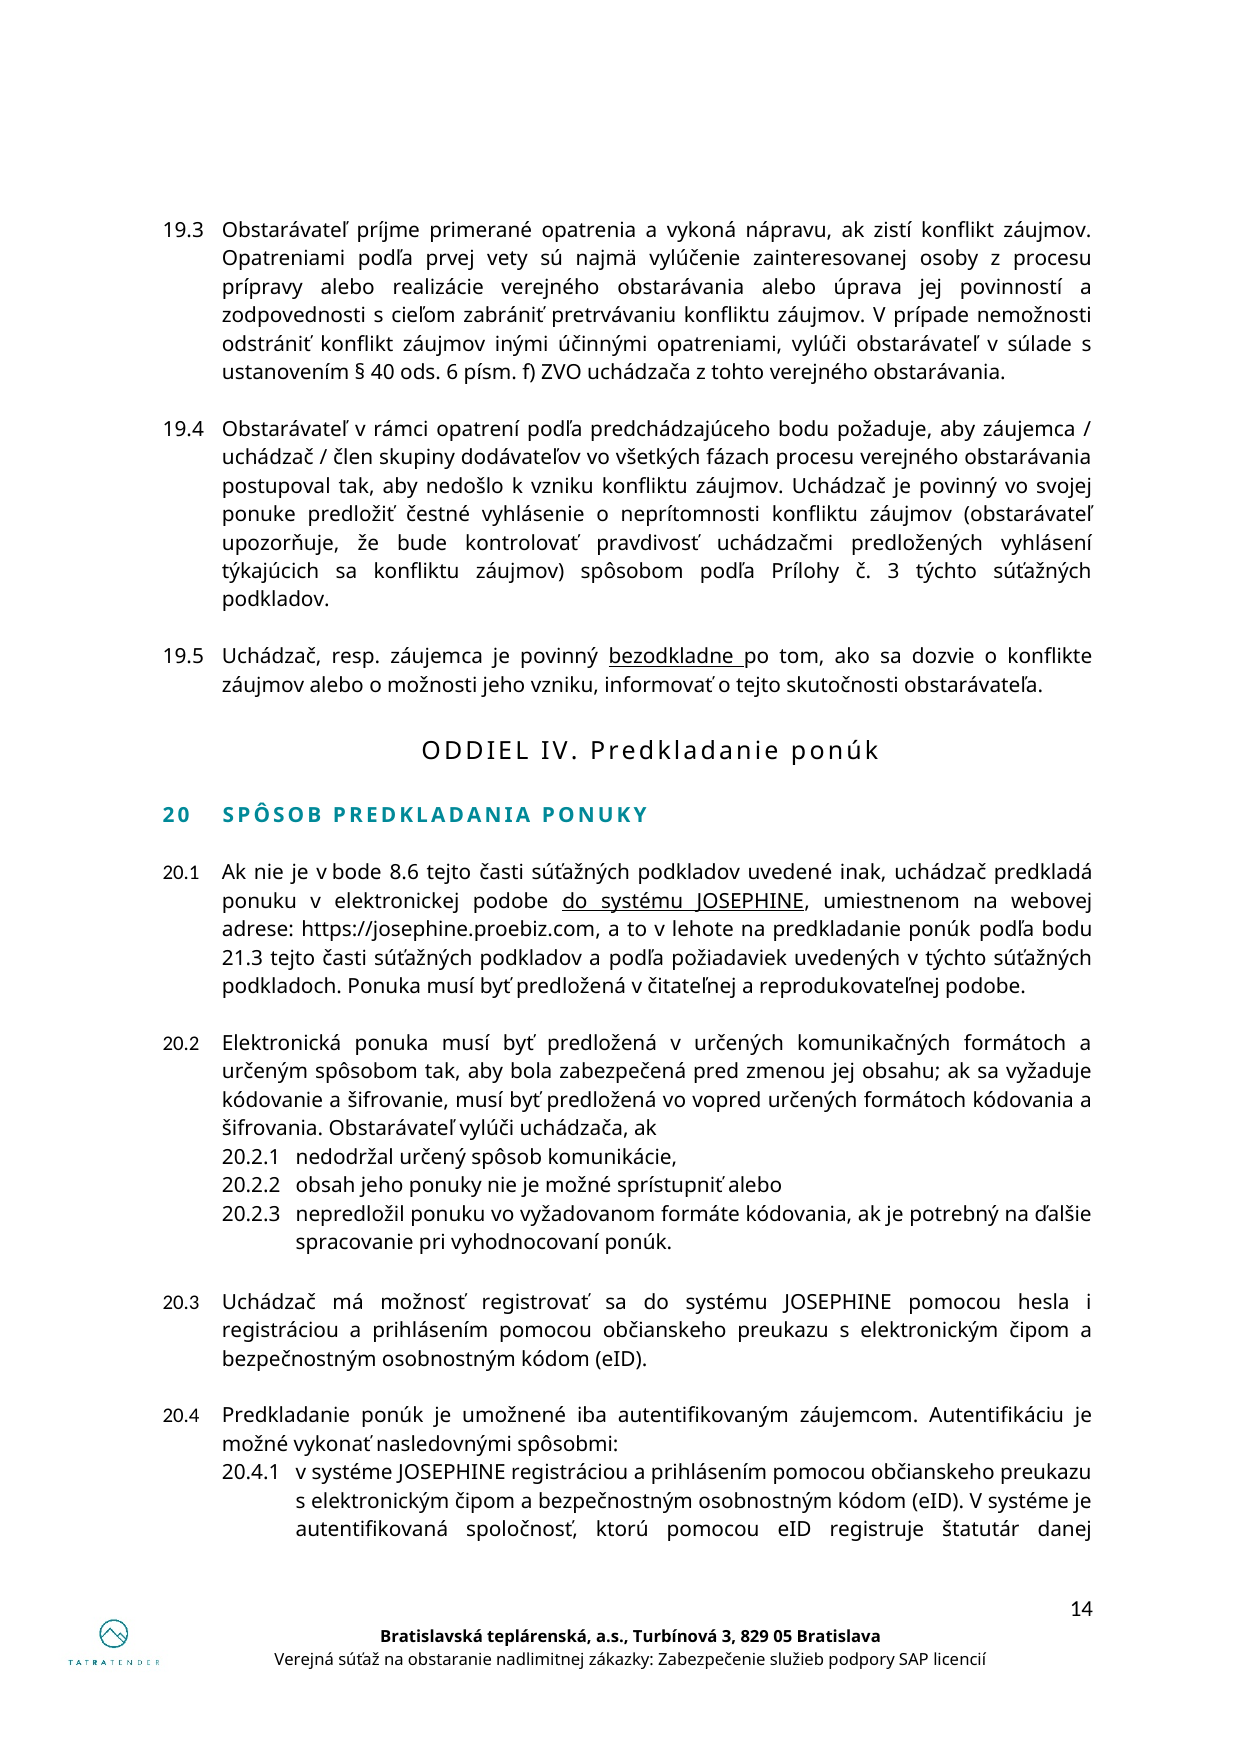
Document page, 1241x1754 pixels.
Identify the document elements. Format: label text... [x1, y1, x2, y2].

subtitle obsah jeho ponuky nie je možné sprístupniť alebo [222, 1170, 1093, 1199]
subtitle nedodržal určený spôsob komunikácie, [222, 1142, 1093, 1170]
subtitle Predkladanie ponúk je umožnené iba autentifikovaným záujemcom. Autentifikáciu je možné vykonať nasledovnými spôsobmi: [162, 1401, 1093, 1457]
text Spôsob predkladania ponuky [162, 801, 1093, 829]
subtitle nepredložil ponuku vo vyžadovanom formáte kódovania, ak je potrebný na ďalšie spracovanie pri vyhodnocovaní ponúk. [222, 1199, 1093, 1256]
subtitle Ak nie je v bode 8.6 tejto časti súťažných podkladov uvedené inak, uchádzač predkladá ponuku v elektronickej podobe do systému JOSEPHINE, umiestnenom na webovej adrese: https://josephine.proebiz.com, a to v lehote na predkladanie ponúk podľa bodu 21.3 tejto časti súťažných podkladov a podľa požiadaviek uvedených v týchto súťažných podkladoch. Ponuka musí byť predložená v čitateľnej a reprodukovateľnej podobe. [162, 857, 1093, 999]
subtitle Obstarávateľ v rámci opatrení podľa predchádzajúceho bodu požaduje, aby záujemca / uchádzač / člen skupiny dodávateľov vo všetkých fázach procesu verejného obstarávania postupoval tak, aby nedošlo k vzniku konfliktu záujmov. Uchádzač je povinný vo svojej ponuke predložiť čestné vyhlásenie o neprítomnosti konfliktu záujmov (obstarávateľ upozorňuje, že bude kontrolovať pravdivosť uchádzačmi predložených vyhlásení týkajúcich sa konfliktu záujmov) spôsobom podľa Prílohy č. 3 týchto súťažných podkladov. [162, 414, 1093, 613]
subtitle Obstarávateľ príjme primerané opatrenia a vykoná nápravu, ak zistí konflikt záujmov. Opatreniami podľa prvej vety sú najmä vylúčenie zainteresovanej osoby z procesu prípravy alebo realizácie verejného obstarávania alebo úprava jej povinností a zodpovednosti s cieľom zabrániť pretrvávaniu konfliktu záujmov. V prípade nemožnosti odstrániť konflikt záujmov inými účinnými opatreniami, vylúči obstarávateľ v súlade s ustanovením § 40 ods. 6 písm. f) ZVO uchádzača z tohto verejného obstarávania. [162, 215, 1093, 386]
text ODDIEL IV. Predkladanie ponúk [162, 732, 1093, 766]
subtitle Uchádzač, resp. záujemca je povinný bezodkladne po tom, ako sa dozvie o konflikte záujmov alebo o možnosti jeho vzniku, informovať o tejto skutočnosti obstarávateľa. [162, 641, 1093, 698]
picture [47, 1596, 180, 1689]
subtitle Uchádzač má možnosť registrovať sa do systému JOSEPHINE pomocou hesla i registráciou a prihlásením pomocou občianskeho preukazu s elektronickým čipom a bezpečnostným osobnostným kódom (eID). [162, 1287, 1093, 1372]
subtitle Elektronická ponuka musí byť predložená v určených komunikačných formátoch a určeným spôsobom tak, aby bola zabezpečená pred zmenou jej obsahu; ak sa vyžaduje kódovanie a šifrovanie, musí byť predložená vo vopred určených formátoch kódovania a šifrovania. Obstarávateľ vylúči uchádzača, ak [162, 1028, 1093, 1142]
